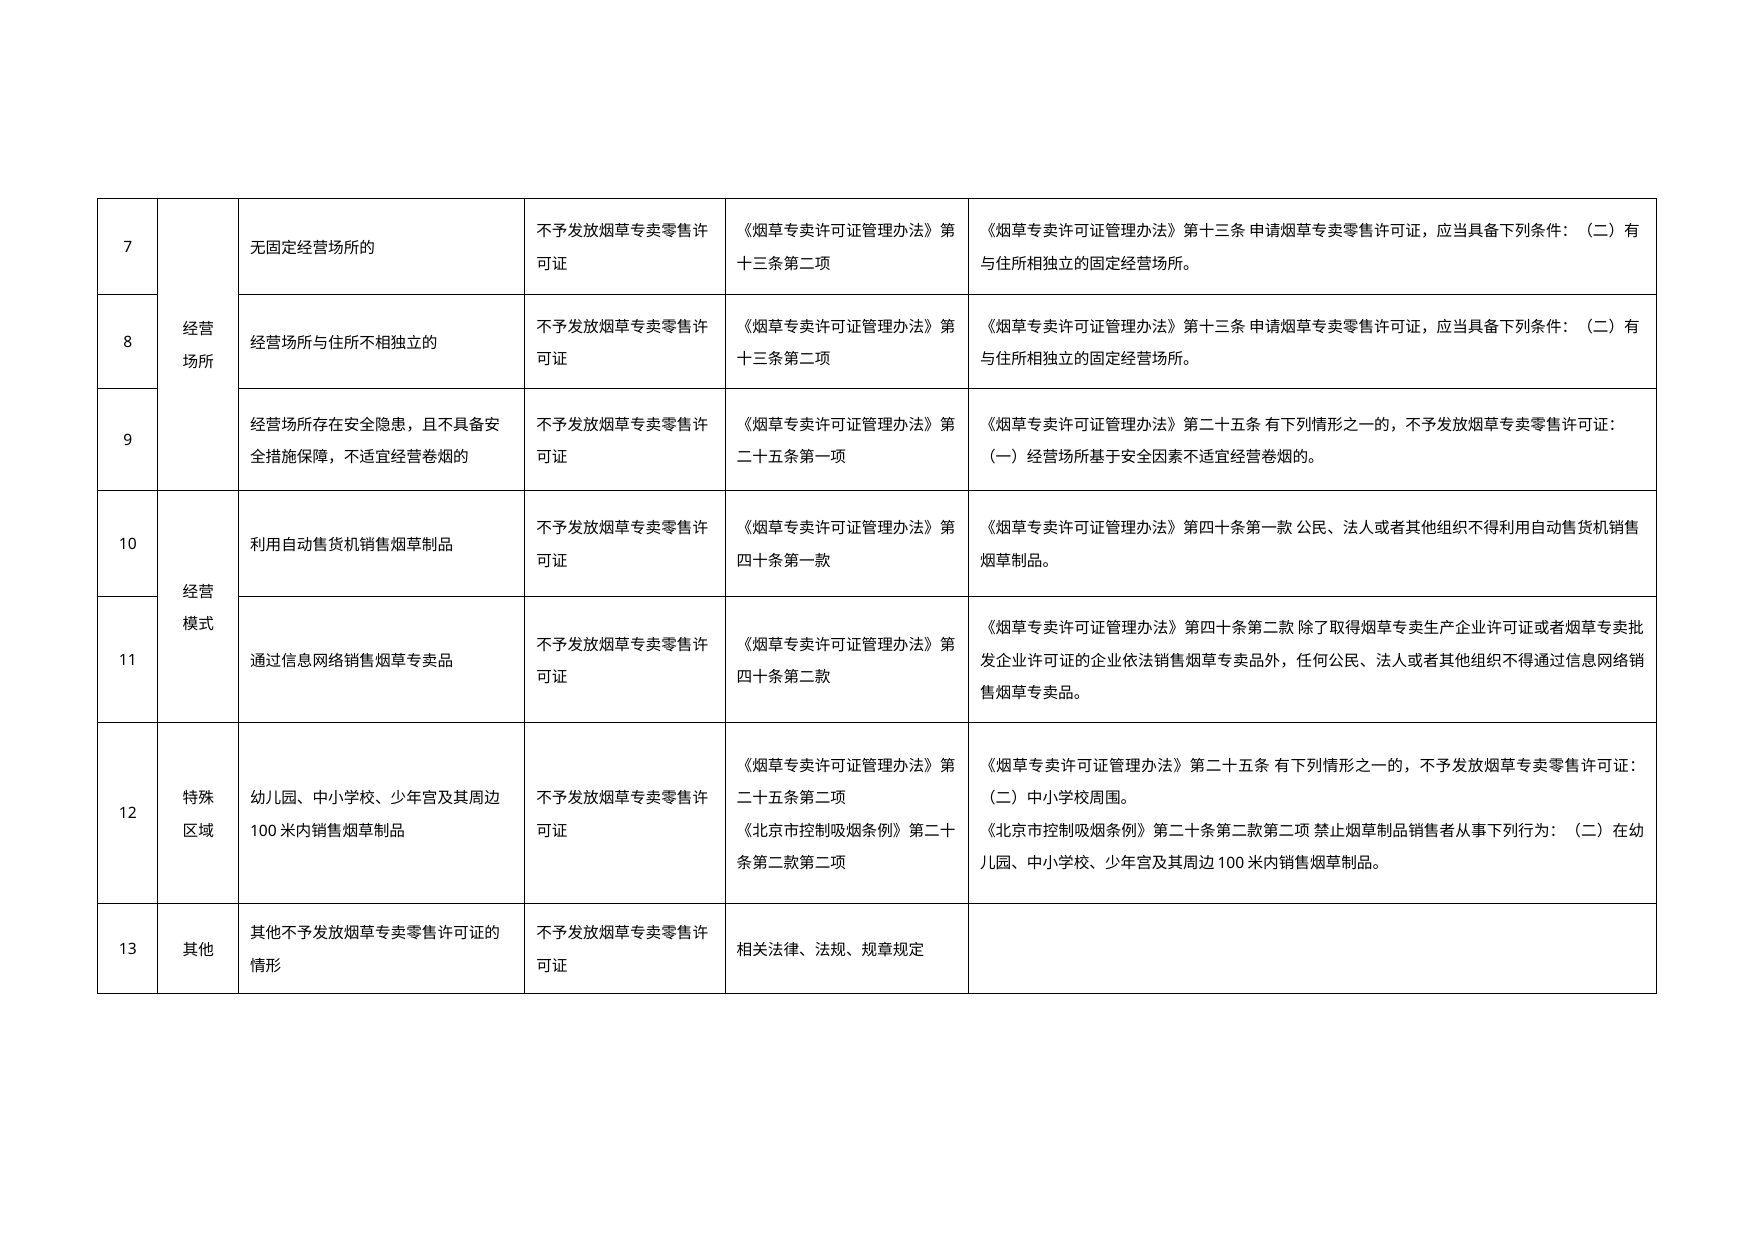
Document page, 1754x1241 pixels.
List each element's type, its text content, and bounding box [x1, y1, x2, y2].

table_cell 《烟草专卖许可证管理办法》第二十五条 有下列情形之一的，不予发放烟草专卖零售许可证：（二）中小学校周围。 《北京市控制吸烟条例》第二十条第二款第二项 禁止烟草制品销售者从事下列行为：（二）在幼儿园、中小学校、少年宫及其周边内销售烟草制品。 [969, 723, 1656, 903]
table_cell 9 [98, 389, 157, 490]
table_cell 《烟草专卖许可证管理办法》第十三条 申请烟草专卖零售许可证，应当具备下列条件：（二）有与住所相独立的固定经营场所。 [969, 295, 1656, 388]
table_cell 《烟草专卖许可证管理办法》第四十条第二款 除了取得烟草专卖生产企业许可证或者烟草专卖批发企业许可证的企业依法销售烟草专卖品外，任何公民、法人或者其他组织不得通过信息网络销售烟草专卖品。 [969, 597, 1656, 722]
table_cell 特殊 区域 [158, 723, 238, 903]
table_cell 《烟草专卖许可证管理办法》第二十五条第一项 [726, 389, 968, 490]
table_cell 10 [98, 491, 157, 596]
table_cell 不予发放烟草专卖零售许可证 [525, 389, 725, 490]
table_cell 不予发放烟草专卖零售许可证 [525, 491, 725, 596]
table_cell 利用自动售货机销售烟草制品 [239, 491, 524, 596]
table_cell 《烟草专卖许可证管理办法》第四十条第一款 公民、法人或者其他组织不得利用自动售货机销售烟草制品。 [969, 491, 1656, 596]
table_cell 不予发放烟草专卖零售许可证 [525, 723, 725, 903]
table_cell 幼儿园、中小学校、少年宫及其周边内销售烟草制品 [239, 723, 524, 903]
table_cell 《烟草专卖许可证管理办法》第十三条 申请烟草专卖零售许可证，应当具备下列条件：（二）有与住所相独立的固定经营场所。 [969, 199, 1656, 294]
table_cell 其他不予发放烟草专卖零售许可证的情形 [239, 904, 524, 993]
table_cell 13 [98, 904, 157, 993]
table_cell 《烟草专卖许可证管理办法》第二十五条 有下列情形之一的，不予发放烟草专卖零售许可证：（一）经营场所基于安全因素不适宜经营卷烟的。 [969, 389, 1656, 490]
table_cell 经营 模式 [158, 491, 238, 722]
table_cell 《烟草专卖许可证管理办法》第四十条第一款 [726, 491, 968, 596]
table_cell 11 [98, 597, 157, 722]
table_cell 其他 [158, 904, 238, 993]
table_cell 通过信息网络销售烟草专卖品 [239, 597, 524, 722]
table_cell 不予发放烟草专卖零售许可证 [525, 597, 725, 722]
table_cell 8 [98, 295, 157, 388]
table_cell 经营场所存在安全隐患，且不具备安全措施保障，不适宜经营卷烟的 [239, 389, 524, 490]
table_cell 不予发放烟草专卖零售许可证 [525, 295, 725, 388]
table_cell 12 [98, 723, 157, 903]
table_cell 经营 场所 [158, 199, 238, 490]
table_cell 不予发放烟草专卖零售许可证 [525, 904, 725, 993]
table_cell 相关法律、法规、规章规定 [726, 904, 968, 993]
table_cell 《烟草专卖许可证管理办法》第二十五条第二项 《北京市控制吸烟条例》第二十条第二款第二项 [726, 723, 968, 903]
table_cell 7 [98, 199, 157, 294]
table_cell 不予发放烟草专卖零售许可证 [525, 199, 725, 294]
table_cell 无固定经营场所的 [239, 199, 524, 294]
table_cell 《烟草专卖许可证管理办法》第十三条第二项 [726, 295, 968, 388]
table_cell 《烟草专卖许可证管理办法》第四十条第二款 [726, 597, 968, 722]
table_cell 经营场所与住所不相独立的 [239, 295, 524, 388]
table_cell 《烟草专卖许可证管理办法》第十三条第二项 [726, 199, 968, 294]
table_cell [969, 904, 1656, 993]
